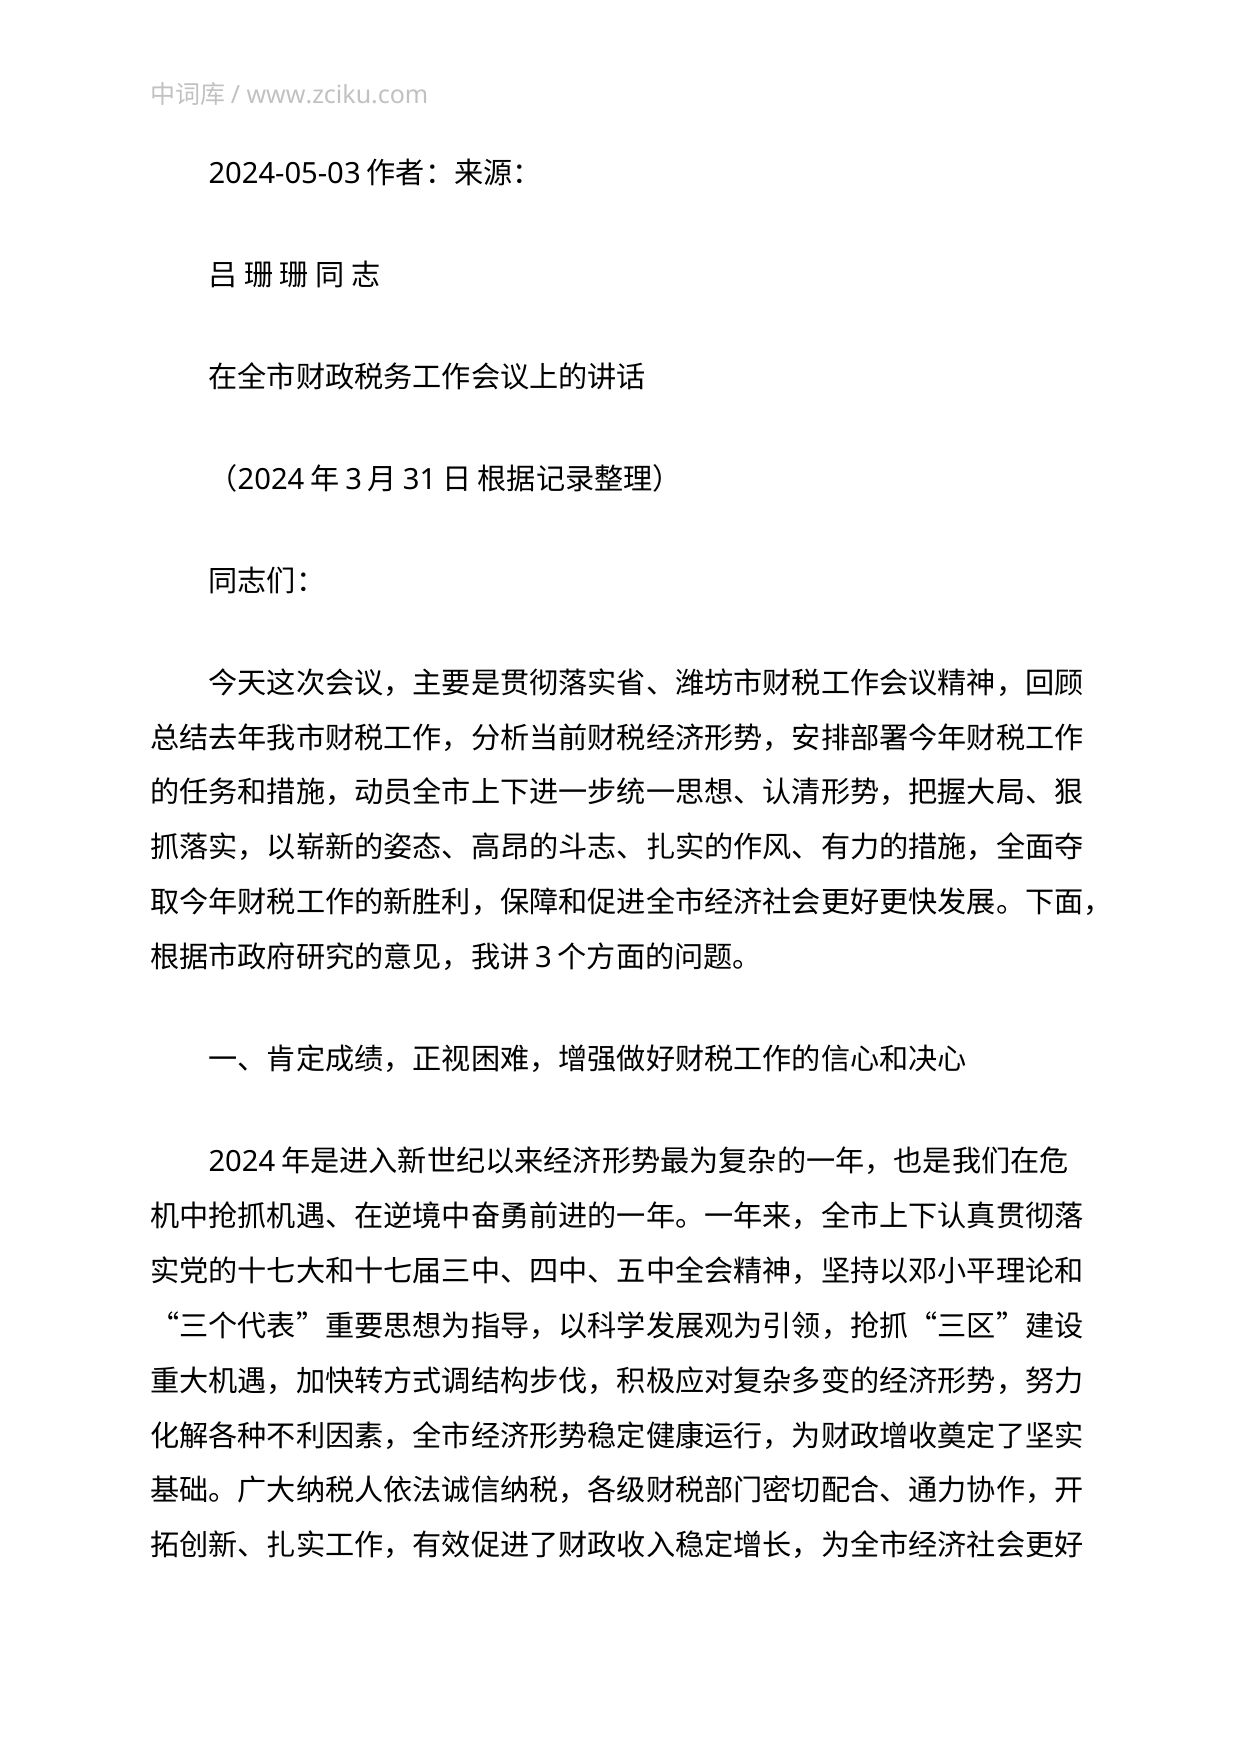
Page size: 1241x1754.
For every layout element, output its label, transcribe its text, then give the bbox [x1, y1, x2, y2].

text 2024-05-03作者：来源： [150, 150, 1090, 192]
text 在全市财政税务工作会议上的讲话 [150, 354, 1090, 396]
text （2024年3月31日 根据记录整理） [150, 456, 1090, 498]
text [150, 1137, 1090, 1564]
text 今天这次会议，主要是贯彻落实省、潍坊市财税工作会议精神，回顾总结去年我市财税工作，分析当前财税经济形势，安排部署今年财税工作的任务和措施，动员全市上下进一步统一思想、认清形势，把握大局、狠抓落实，以崭新的姿态、高昂的斗志、扎实的作风、有力的措施，全面夺取今年财税工作的新胜利，保障和促进全市经济社会更好更快发展。下面，根据市政府研究的意见，我讲3个方面的问题。 [150, 659, 1090, 976]
text 吕 珊 珊 同 志 [150, 252, 1090, 294]
text 同志们： [150, 557, 1090, 600]
text 一、肯定成绩，正视困难，增强做好财税工作的信心和决心 [150, 1036, 1090, 1078]
